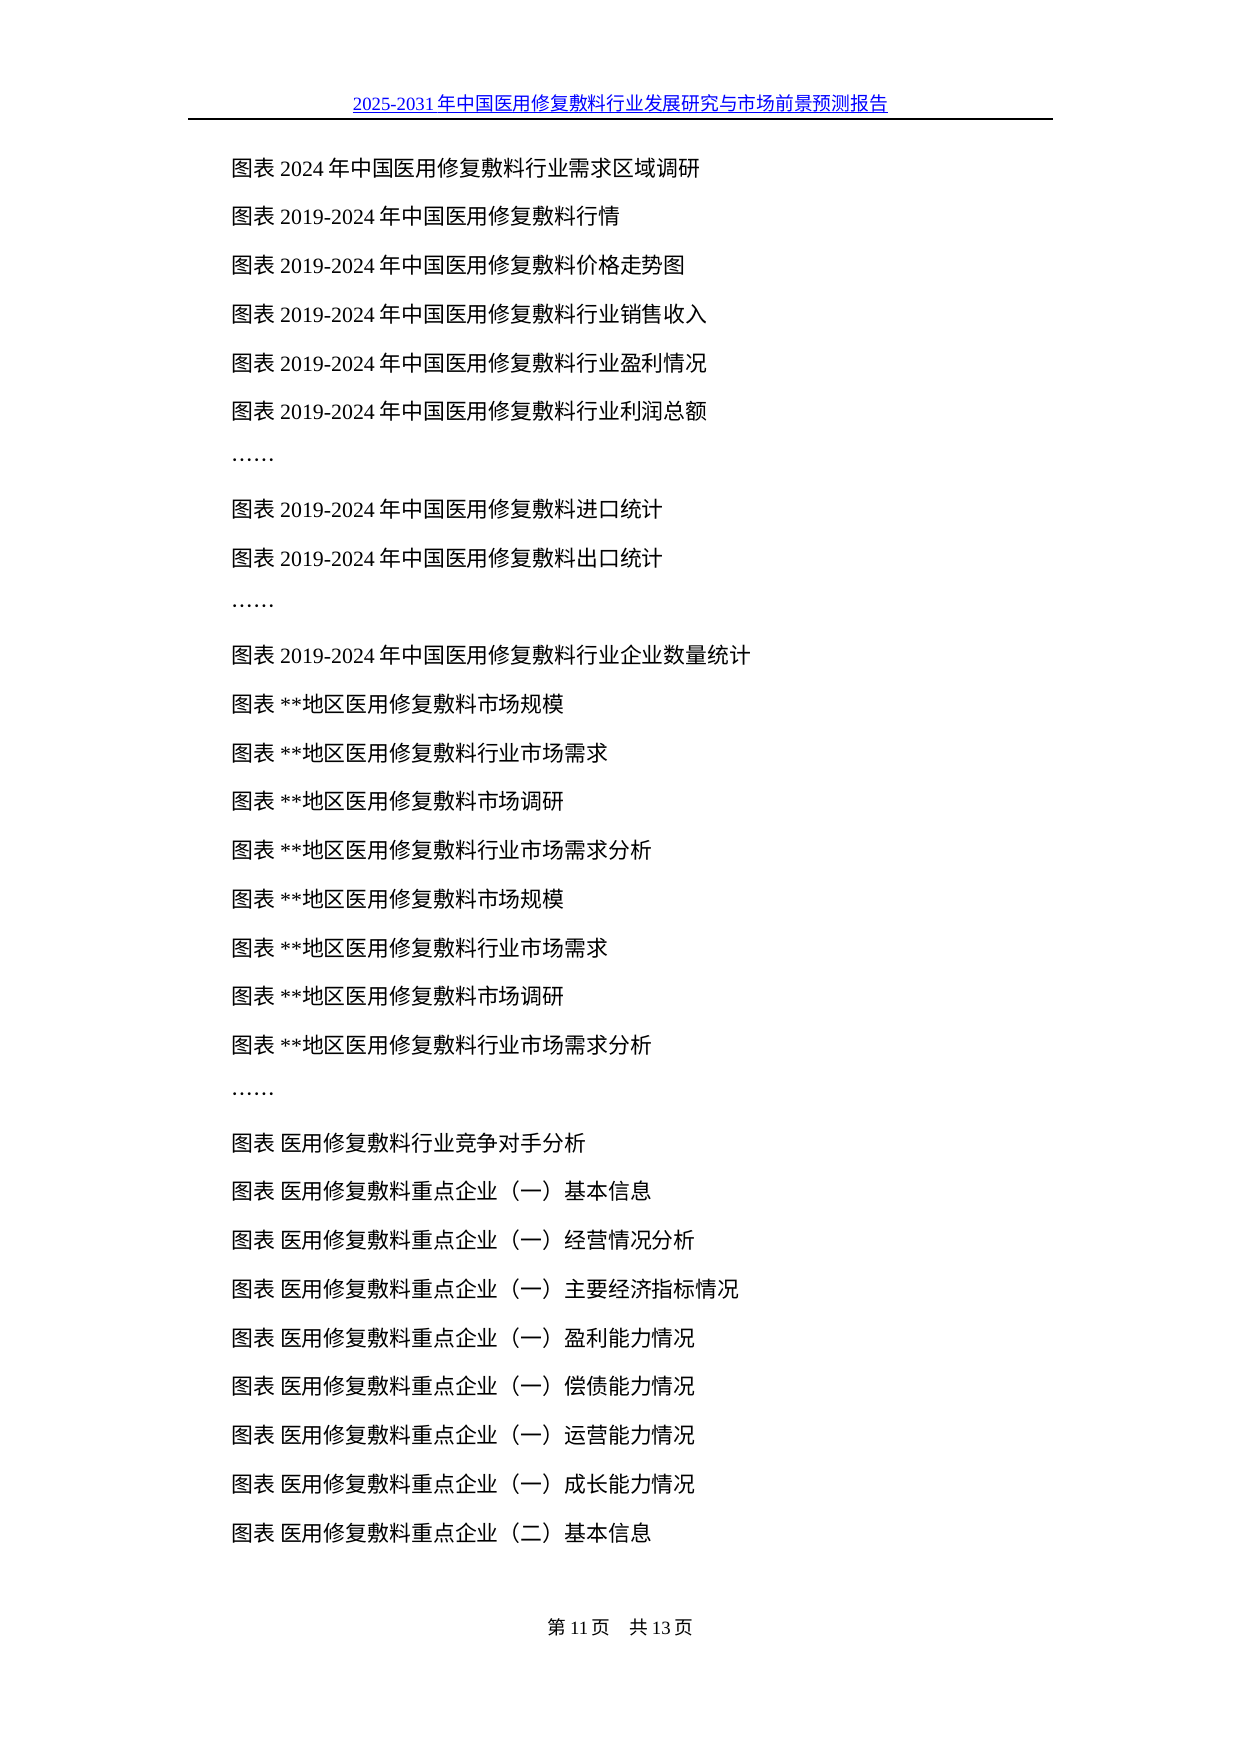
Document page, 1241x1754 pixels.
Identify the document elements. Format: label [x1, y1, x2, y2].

text [187, 150, 1053, 1548]
